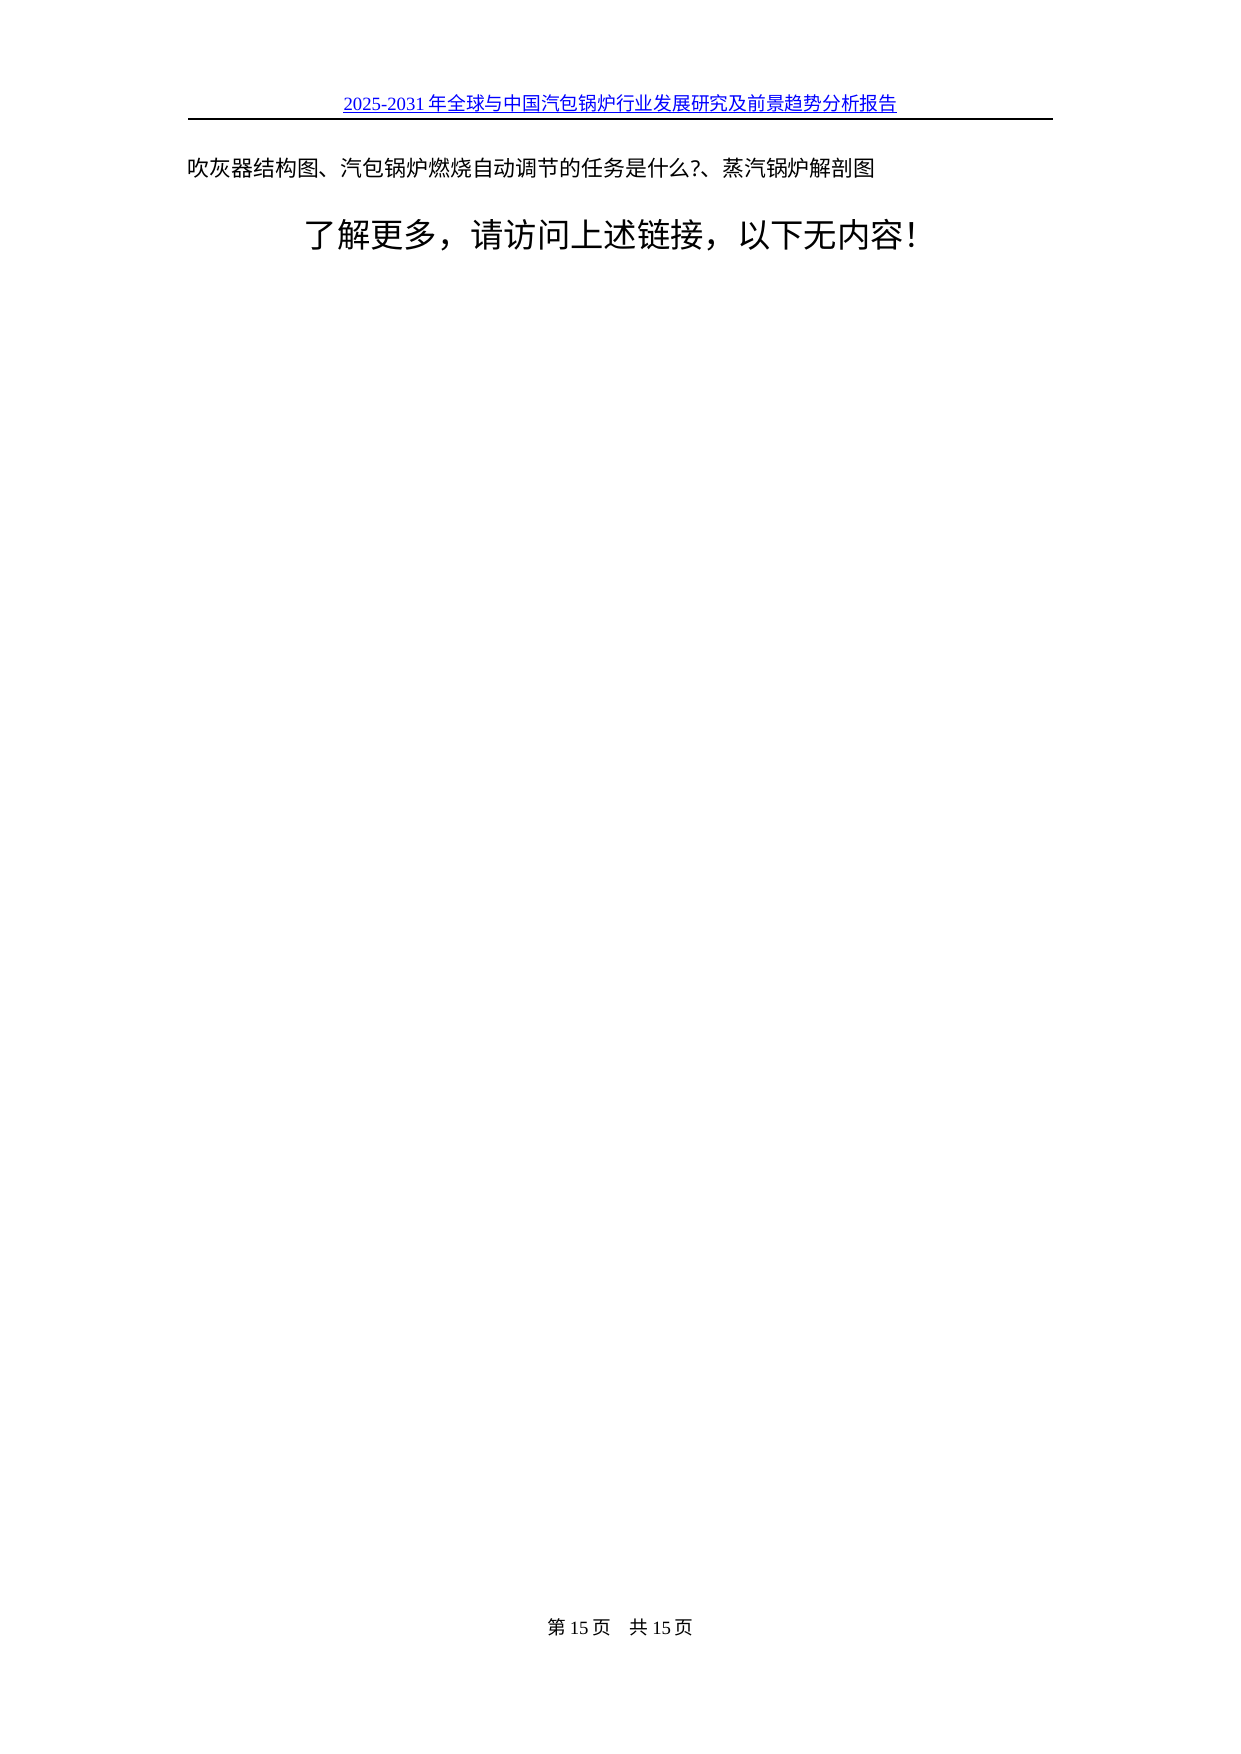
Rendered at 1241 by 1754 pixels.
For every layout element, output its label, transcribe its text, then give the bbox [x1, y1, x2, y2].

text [187, 150, 1053, 183]
title 了解更多，请访问上述链接，以下无内容！ [187, 200, 1053, 265]
